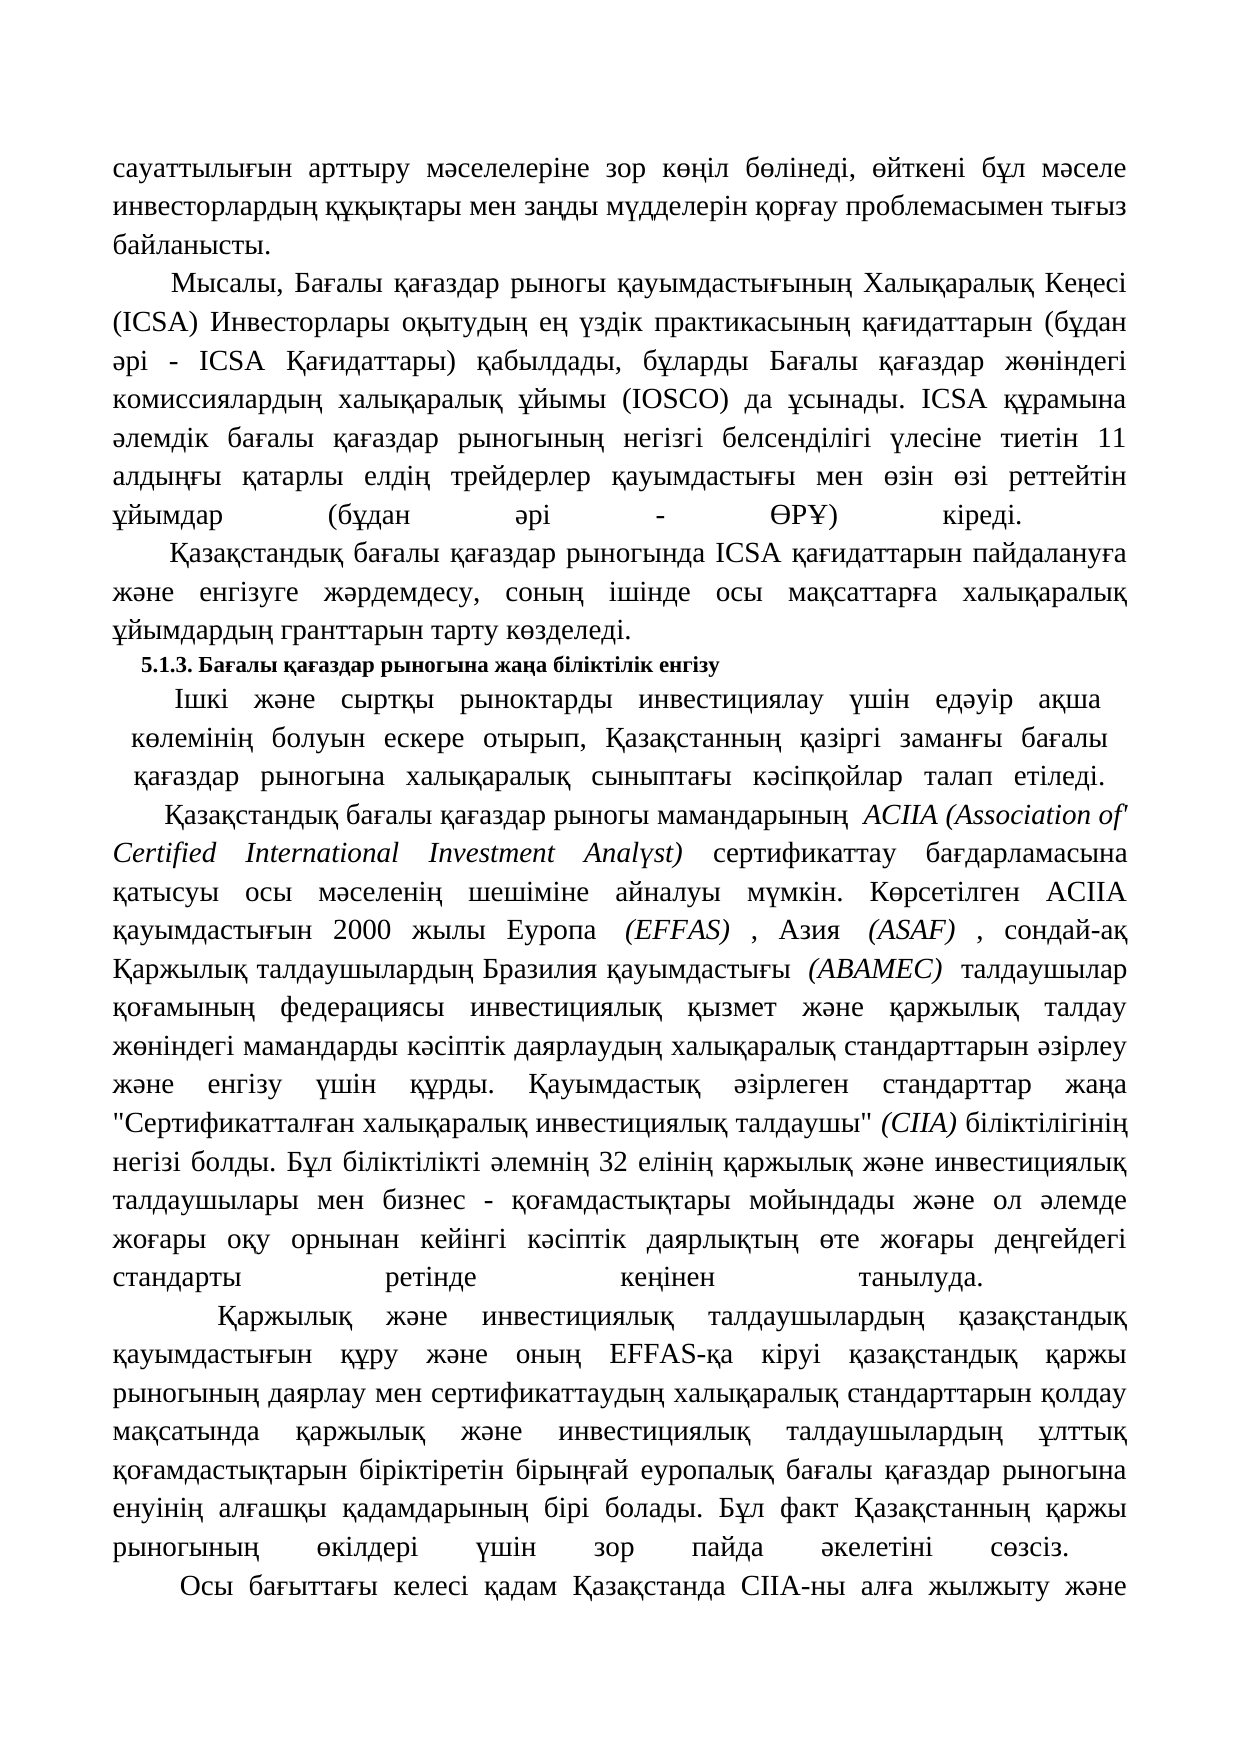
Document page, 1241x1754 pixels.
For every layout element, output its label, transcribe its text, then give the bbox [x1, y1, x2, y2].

text 5.1.3. Бағалы қағаздар рыногына жаңа бiлiктiлiк енгiзу [112, 651, 1128, 677]
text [112, 681, 1128, 1601]
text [112, 150, 1128, 646]
